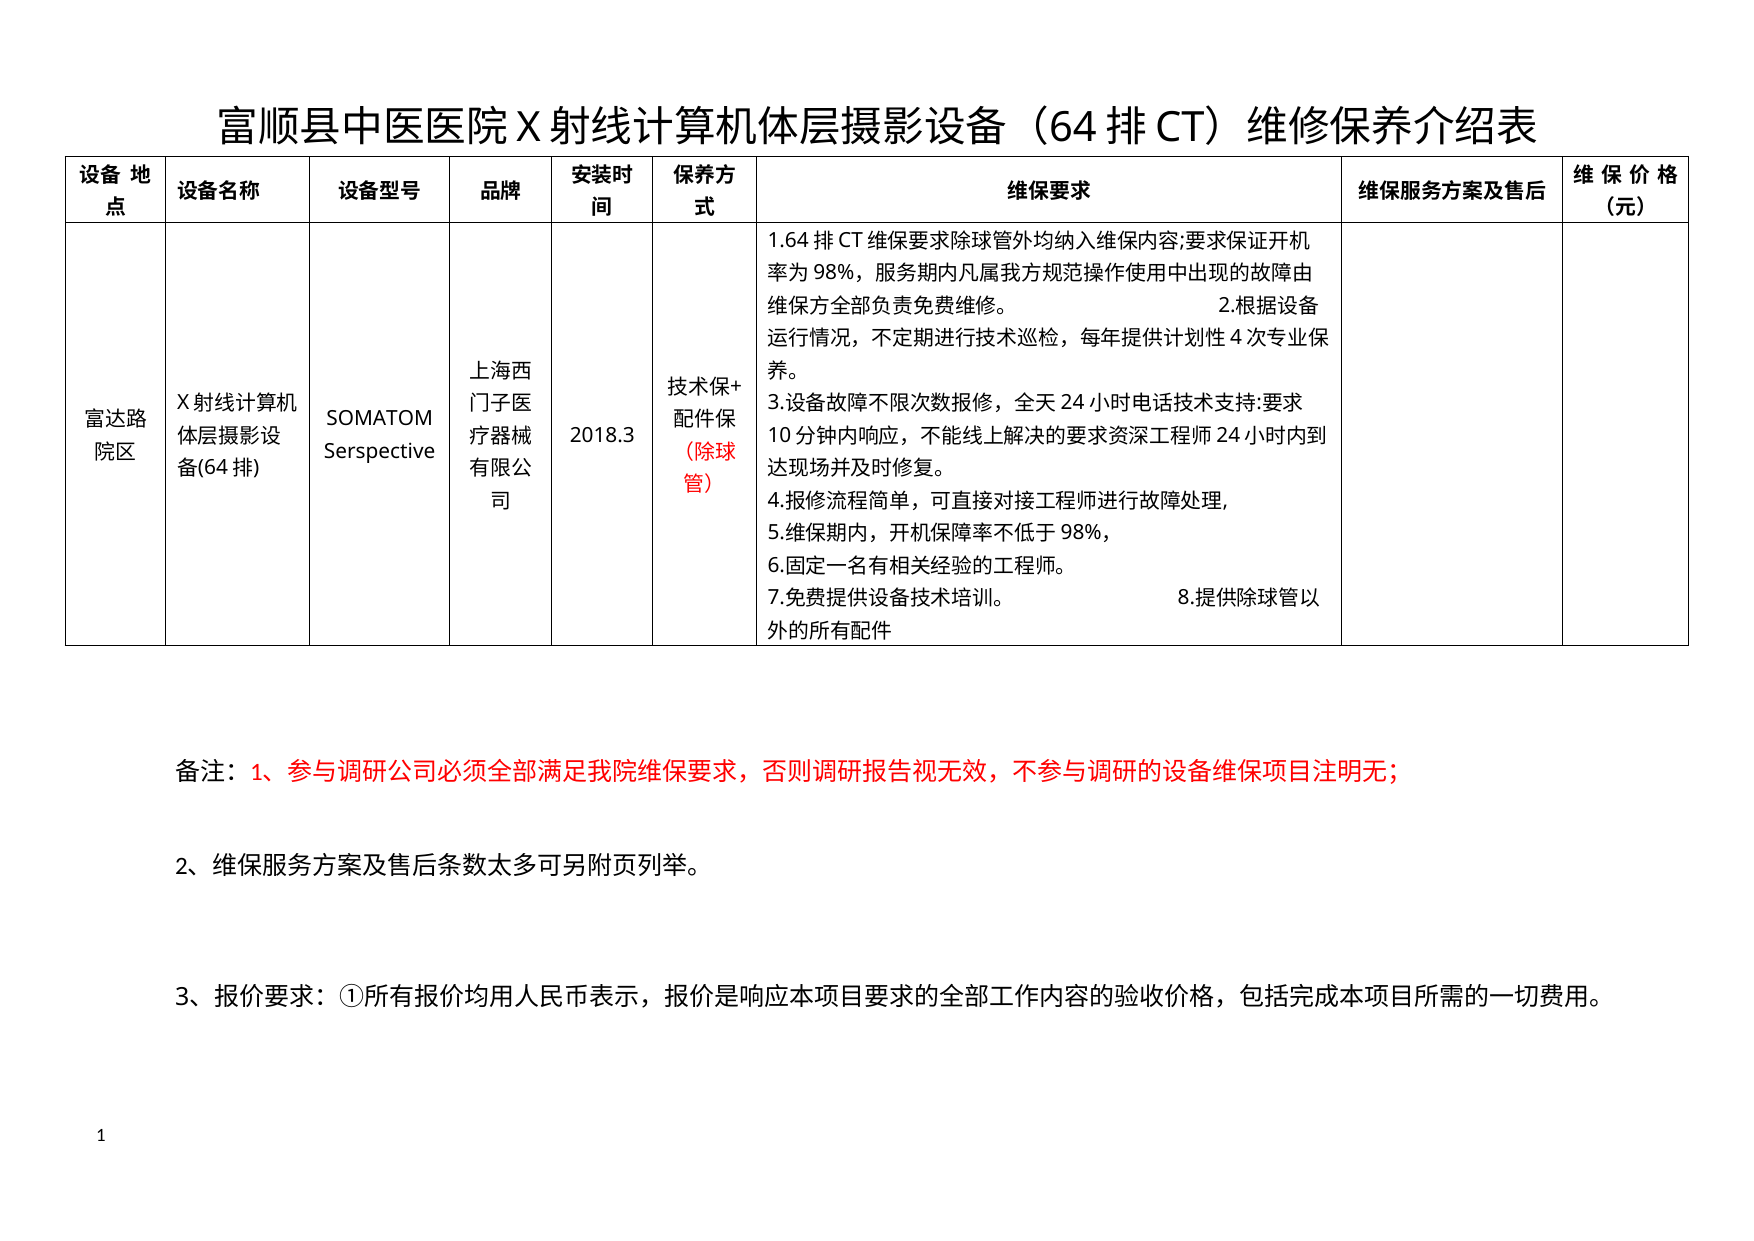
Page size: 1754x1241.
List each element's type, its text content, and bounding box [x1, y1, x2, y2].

table_header 维保服务方案及售后 [1342, 157, 1562, 222]
table_cell 技术保+配件保（除球管） [653, 223, 756, 645]
table_cell [1342, 223, 1562, 645]
table_cell X射线计算机体层摄影设备(64排) [166, 223, 309, 645]
text 2、维保服务方案及售后条数太多可另附页列举。 [75, 831, 1679, 896]
table_header 保养方式 [653, 157, 756, 222]
text 备注：1、参与调研公司必须全部满足我院维保要求，否则调研报告视无效，不参与调研的设备维保项目注明无； [75, 737, 1679, 802]
table_header 设备名称 [166, 157, 309, 222]
list 富顺县中医医院X射线计算机体层摄影设备（64排CT）维修保养介绍表 [75, 91, 1679, 156]
table_cell 富达路院区 [66, 223, 165, 645]
table_header 维保价格 （元） [1563, 157, 1688, 222]
table_header 维保要求 [757, 157, 1341, 222]
text 3、报价要求：①所有报价均用人民币表示，报价是响应本项目要求的全部工作内容的验收价格，包括完成本项目所需的一切费用。 [175, 962, 1679, 1027]
table_cell [1563, 223, 1688, 645]
table_cell 上海西门子医疗器械有限公司 [450, 223, 551, 645]
table_header 安装时间 [552, 157, 652, 222]
table_header 设备 地点 [66, 157, 165, 222]
table_cell 2018.3 [552, 223, 652, 645]
table_cell SOMATOM Serspective [310, 223, 449, 645]
table_header 品牌 [450, 157, 551, 222]
table_header 设备型号 [310, 157, 449, 222]
table_cell 1.64排CT维保要求除球管外均纳入维保内容;要求保证开机率为98%，服务期内凡属我方规范操作使用中出现的故障由维保方全部负责免费维修。 2.根据设备运行情况，不定期进行技术巡检，每年提供计划性4次专业保养。 3.设备故障不限次数报修，全天 24 小时电话技术支持:要求10分钟内响应，不能线上解决的要求资深工程师24小时内到达现场并及时修复。 4.报修流程简单，可直接对接工程师进行故障处理, 5.维保期内，开机保障率不低于 98%， 6.固定一名有相关经验的工程师。 7.免费提供设备技术培训。 8.提供除球管以外的所有配件 [757, 223, 1341, 645]
